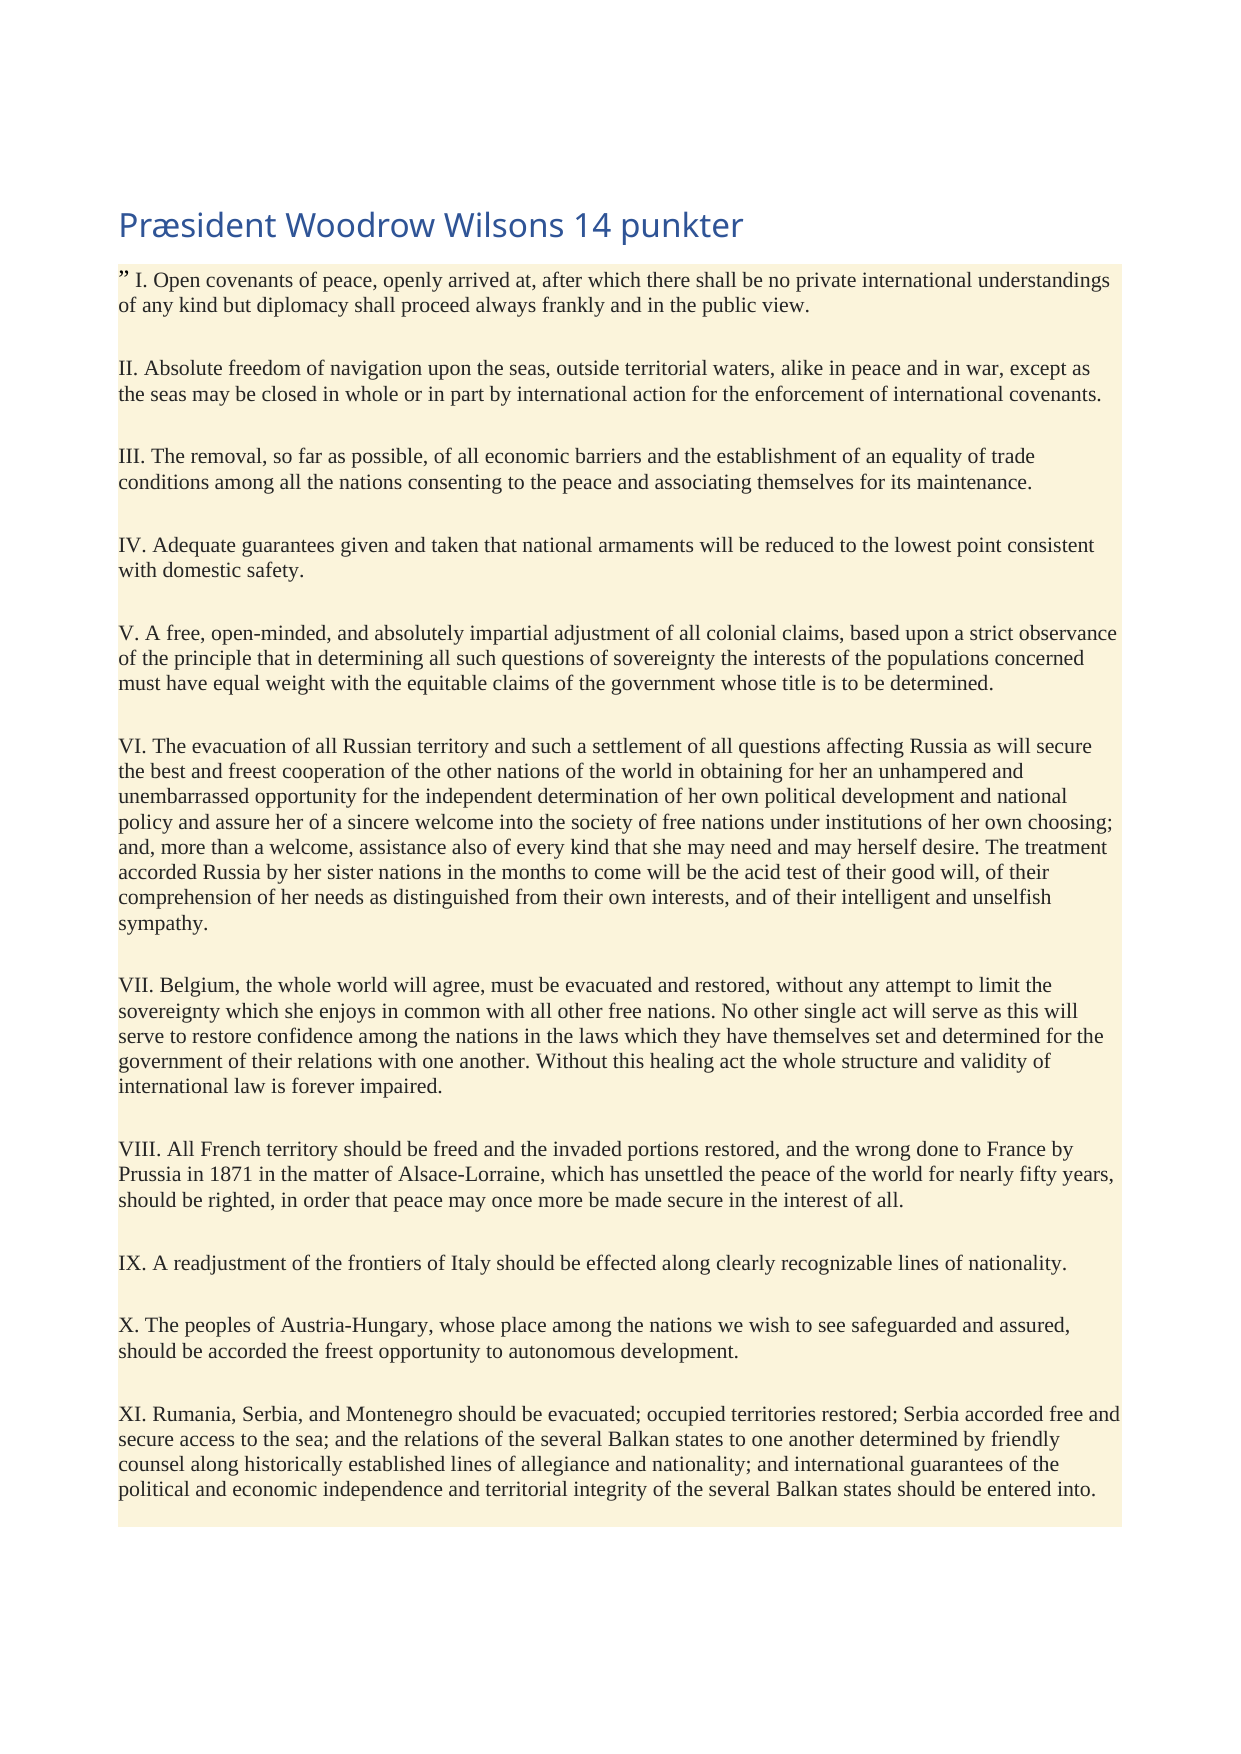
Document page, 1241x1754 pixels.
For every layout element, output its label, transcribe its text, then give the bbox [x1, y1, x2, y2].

text VIII. All French territory should be freed and the invaded portions restored, and the wrong done to France by Prussia in 1871 in the matter of Alsace-Lorraine, which has unsettled the peace of the world for nearly fifty years, should be righted, in order that peace may once more be made secure in the interest of all. [118, 1136, 1122, 1237]
subtitle Præsident Woodrow Wilsons 14 punkter [118, 202, 1122, 248]
text IX. A readjustment of the frontiers of Italy should be effected along clearly recognizable lines of nationality. [118, 1249, 1122, 1300]
text VI. The evacuation of all Russian territory and such a settlement of all questions affecting Russia as will secure the best and freest cooperation of the other nations of the world in obtaining for her an unhampered and unembarrassed opportunity for the independent determination of her own political development and national policy and assure her of a sincere welcome into the society of free nations under institutions of her own choosing; and, more than a welcome, assistance also of every kind that she may need and may herself desire. The treatment accorded Russia by her sister nations in the months to come will be the acid test of their good will, of their comprehension of her needs as distinguished from their own interests, and of their intelligent and unselfish sympathy. [118, 733, 1122, 960]
text II. Absolute freedom of navigation upon the seas, outside territorial waters, alike in peace and in war, except as the seas may be closed in whole or in part by international action for the enforcement of international covenants. [118, 355, 1122, 431]
text IV. Adequate guarantees given and taken that national armaments will be reduced to the lowest point consistent with domestic safety. [118, 532, 1122, 607]
text VII. Belgium, the whole world will agree, must be evacuated and restored, without any attempt to limit the sovereignty which she enjoys in common with all other free nations. No other single act will serve as this will serve to restore confidence among the nations in the laws which they have themselves set and determined for the government of their relations with one another. Without this healing act the whole structure and validity of international law is forever impaired. [118, 972, 1122, 1124]
text ” I. Open covenants of peace, openly arrived at, after which there shall be no private international understandings of any kind but diplomacy shall proceed always frankly and in the public view. [118, 264, 1122, 343]
text X. The peoples of Austria-Hungary, whose place among the nations we wish to see safeguarded and assured, should be accorded the freest opportunity to autonomous development. [118, 1312, 1122, 1388]
text V. A free, open-minded, and absolutely impartial adjustment of all colonial claims, based upon a strict observance of the principle that in determining all such questions of sovereignty the interests of the populations concerned must have equal weight with the equitable claims of the government whose title is to be determined. [118, 620, 1122, 721]
text XI. Rumania, Serbia, and Montenegro should be evacuated; occupied territories restored; Serbia accorded free and secure access to the sea; and the relations of the several Balkan states to one another determined by friendly counsel along historically established lines of allegiance and nationality; and international guarantees of the political and economic independence and territorial integrity of the several Balkan states should be entered into. [118, 1401, 1122, 1527]
text III. The removal, so far as possible, of all economic barriers and the establishment of an equality of trade conditions among all the nations consenting to the peace and associating themselves for its maintenance. [118, 443, 1122, 519]
